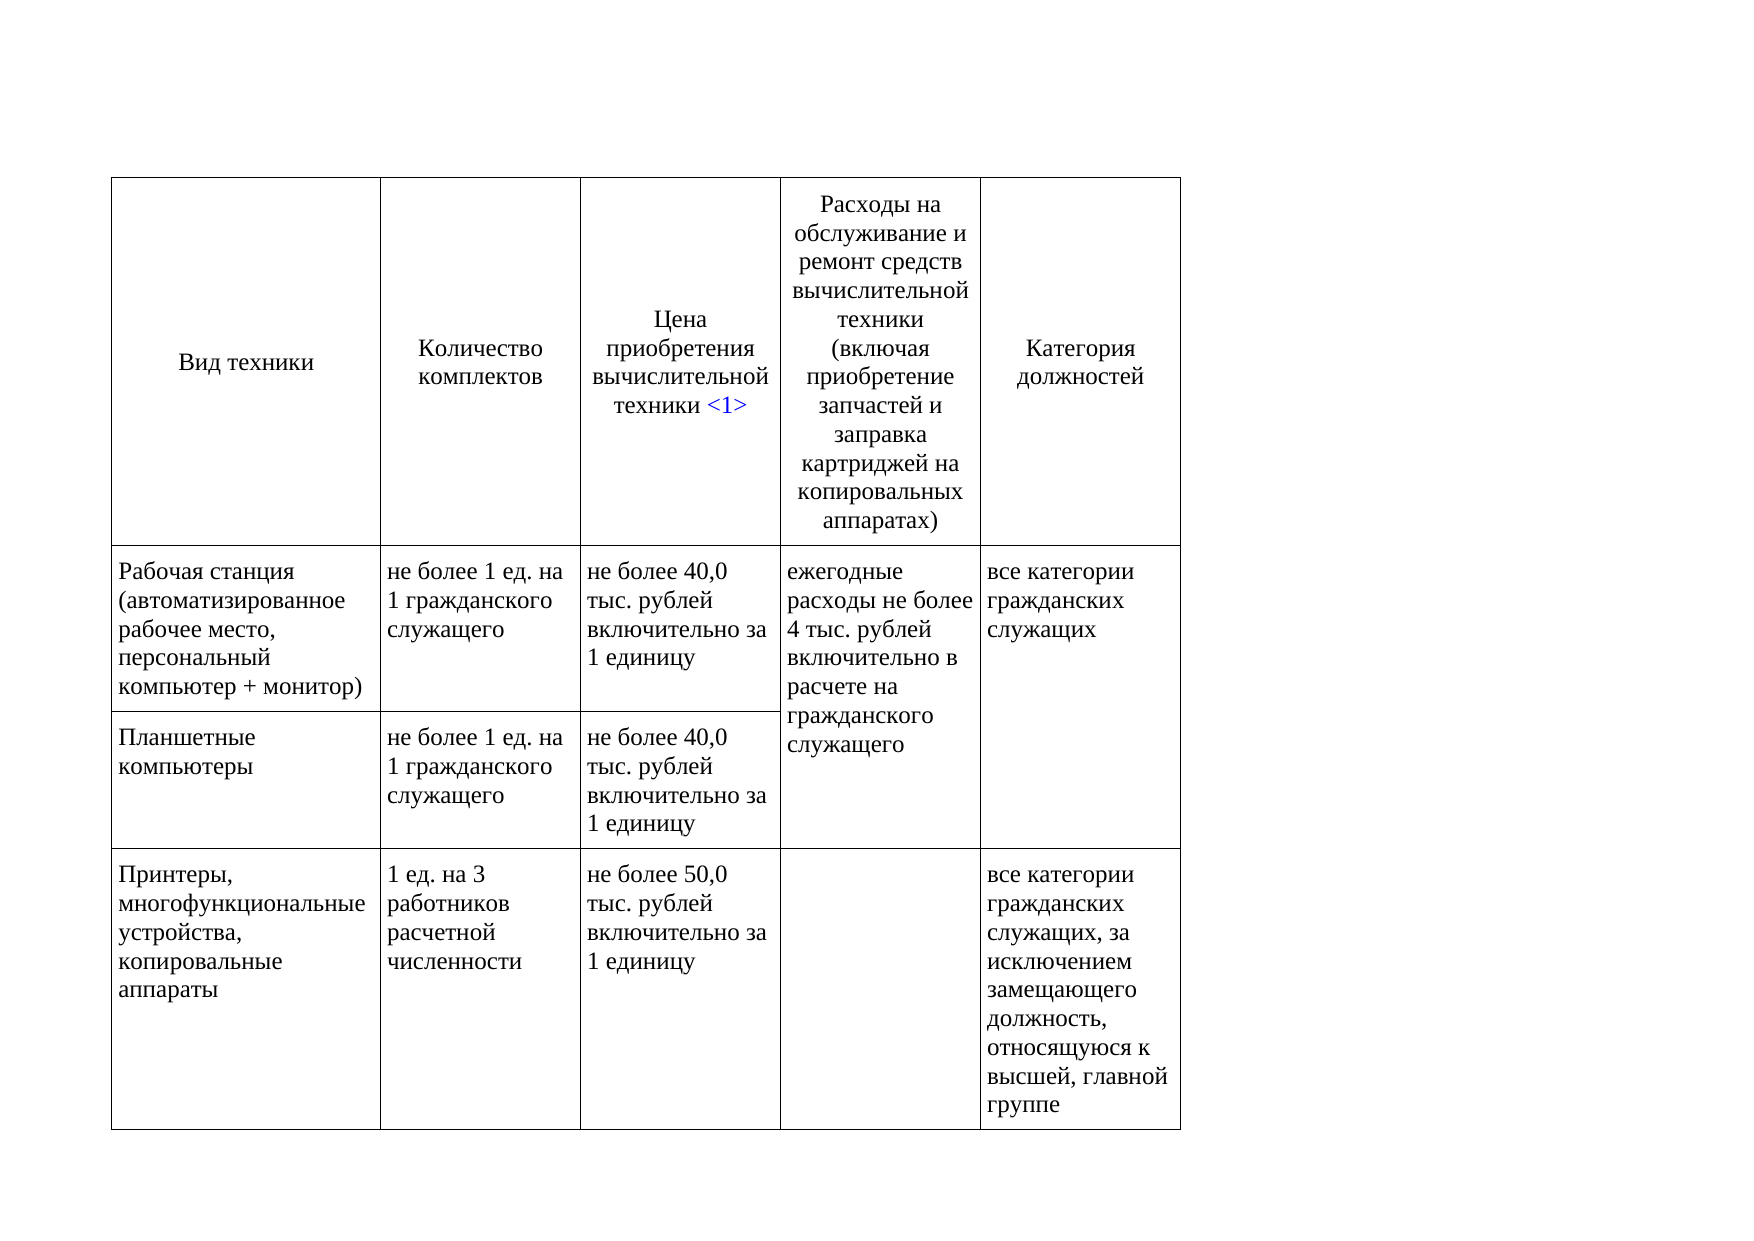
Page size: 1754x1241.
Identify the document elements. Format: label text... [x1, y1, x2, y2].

table_header Расходы на обслуживание и ремонт средств вычислительной техники (включая приобретение запчастей и заправка картриджей на копировальных аппаратах) [781, 178, 980, 544]
table_cell не более 1 ед. на 1 гражданского служащего [381, 546, 580, 711]
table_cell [581, 849, 780, 1129]
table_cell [981, 849, 1180, 1129]
table_cell не более 40,0 тыс. рублей включительно за 1 единицу [581, 546, 780, 711]
table_header Количество комплектов [381, 178, 580, 544]
table_cell Рабочая станция (автоматизированное рабочее место, персональный компьютер + монитор) [112, 546, 380, 711]
table_header Категория должностей [981, 178, 1180, 544]
table_cell не более 1 ед. на 1 гражданского служащего [381, 712, 580, 848]
table_cell ежегодные расходы не более 4 тыс. рублей включительно в расчете на гражданского служащего [781, 546, 980, 848]
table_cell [112, 849, 380, 1129]
table_cell не более 40,0 тыс. рублей включительно за 1 единицу [581, 712, 780, 848]
table_cell все категории гражданских служащих [981, 546, 1180, 848]
table_header Вид техники [112, 178, 380, 544]
table_cell Планшетные компьютеры [112, 712, 380, 848]
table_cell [381, 849, 580, 1129]
table_cell [781, 849, 980, 1129]
table_header Цена приобретения вычислительной техники <1> [581, 178, 780, 544]
